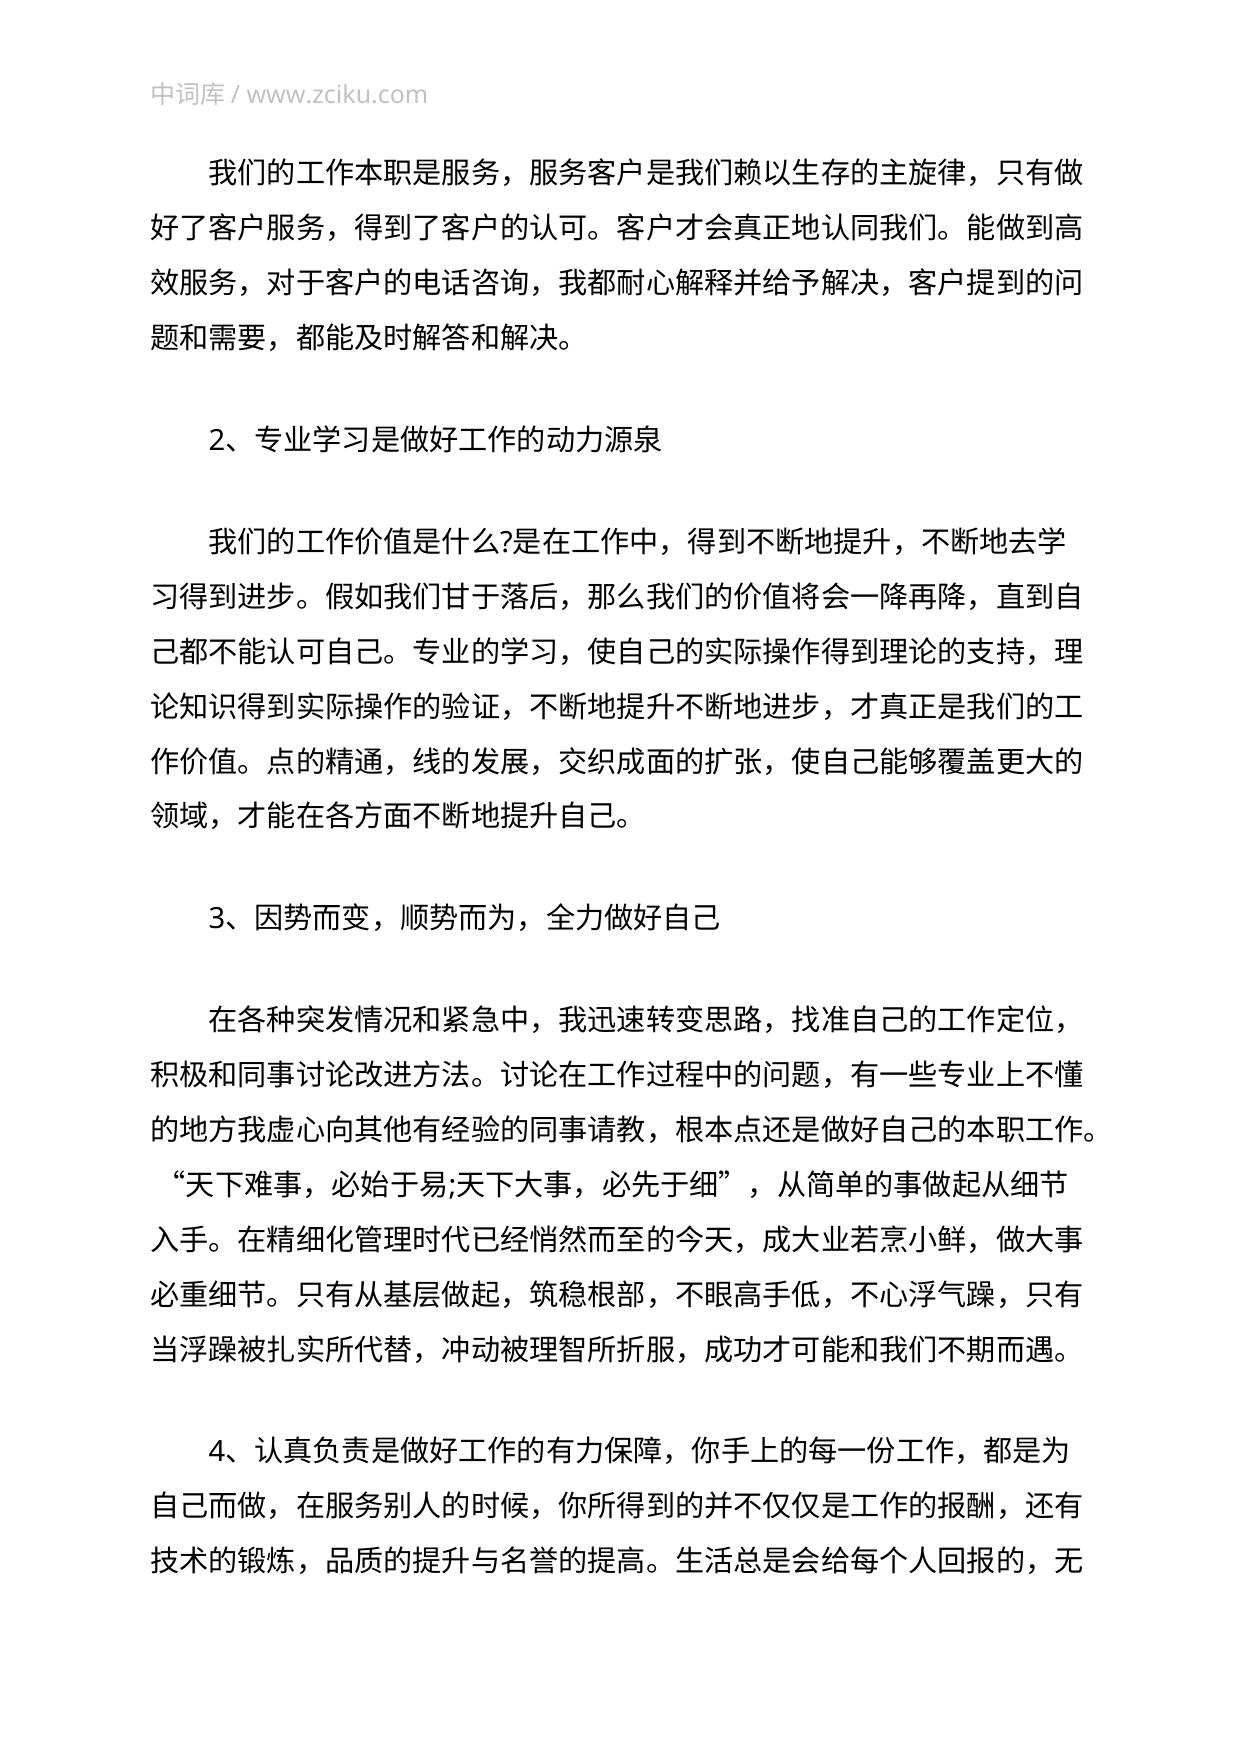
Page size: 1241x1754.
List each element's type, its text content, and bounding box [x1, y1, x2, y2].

text 3、因势而变，顺势而为，全力做好自己 [150, 895, 1090, 937]
text 我们的工作价值是什么?是在工作中，得到不断地提升，不断地去学习得到进步。假如我们甘于落后，那么我们的价值将会一降再降，直到自己都不能认可自己。专业的学习，使自己的实际操作得到理论的支持，理论知识得到实际操作的验证，不断地提升不断地进步，才真正是我们的工作价值。点的精通，线的发展，交织成面的扩张，使自己能够覆盖更大的领域，才能在各方面不断地提升自己。 [150, 518, 1090, 835]
text 2、专业学习是做好工作的动力源泉 [150, 416, 1090, 459]
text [150, 1428, 1090, 1580]
text 在各种突发情况和紧急中，我迅速转变思路，找准自己的工作定位，积极和同事讨论改进方法。讨论在工作过程中的问题，有一些专业上不懂的地方我虚心向其他有经验的同事请教，根本点还是做好自己的本职工作。 “天下难事，必始于易;天下大事，必先于细”，从简单的事做起从细节入手。在精细化管理时代已经悄然而至的今天，成大业若烹小鲜，做大事必重细节。只有从基层做起，筑稳根部，不眼高手低，不心浮气躁，只有当浮躁被扎实所代替，冲动被理智所折服，成功才可能和我们不期而遇。 [150, 997, 1090, 1368]
text 我们的工作本职是服务，服务客户是我们赖以生存的主旋律，只有做好了客户服务，得到了客户的认可。客户才会真正地认同我们。能做到高效服务，对于客户的电话咨询，我都耐心解释并给予解决，客户提到的问题和需要，都能及时解答和解决。 [150, 150, 1090, 357]
